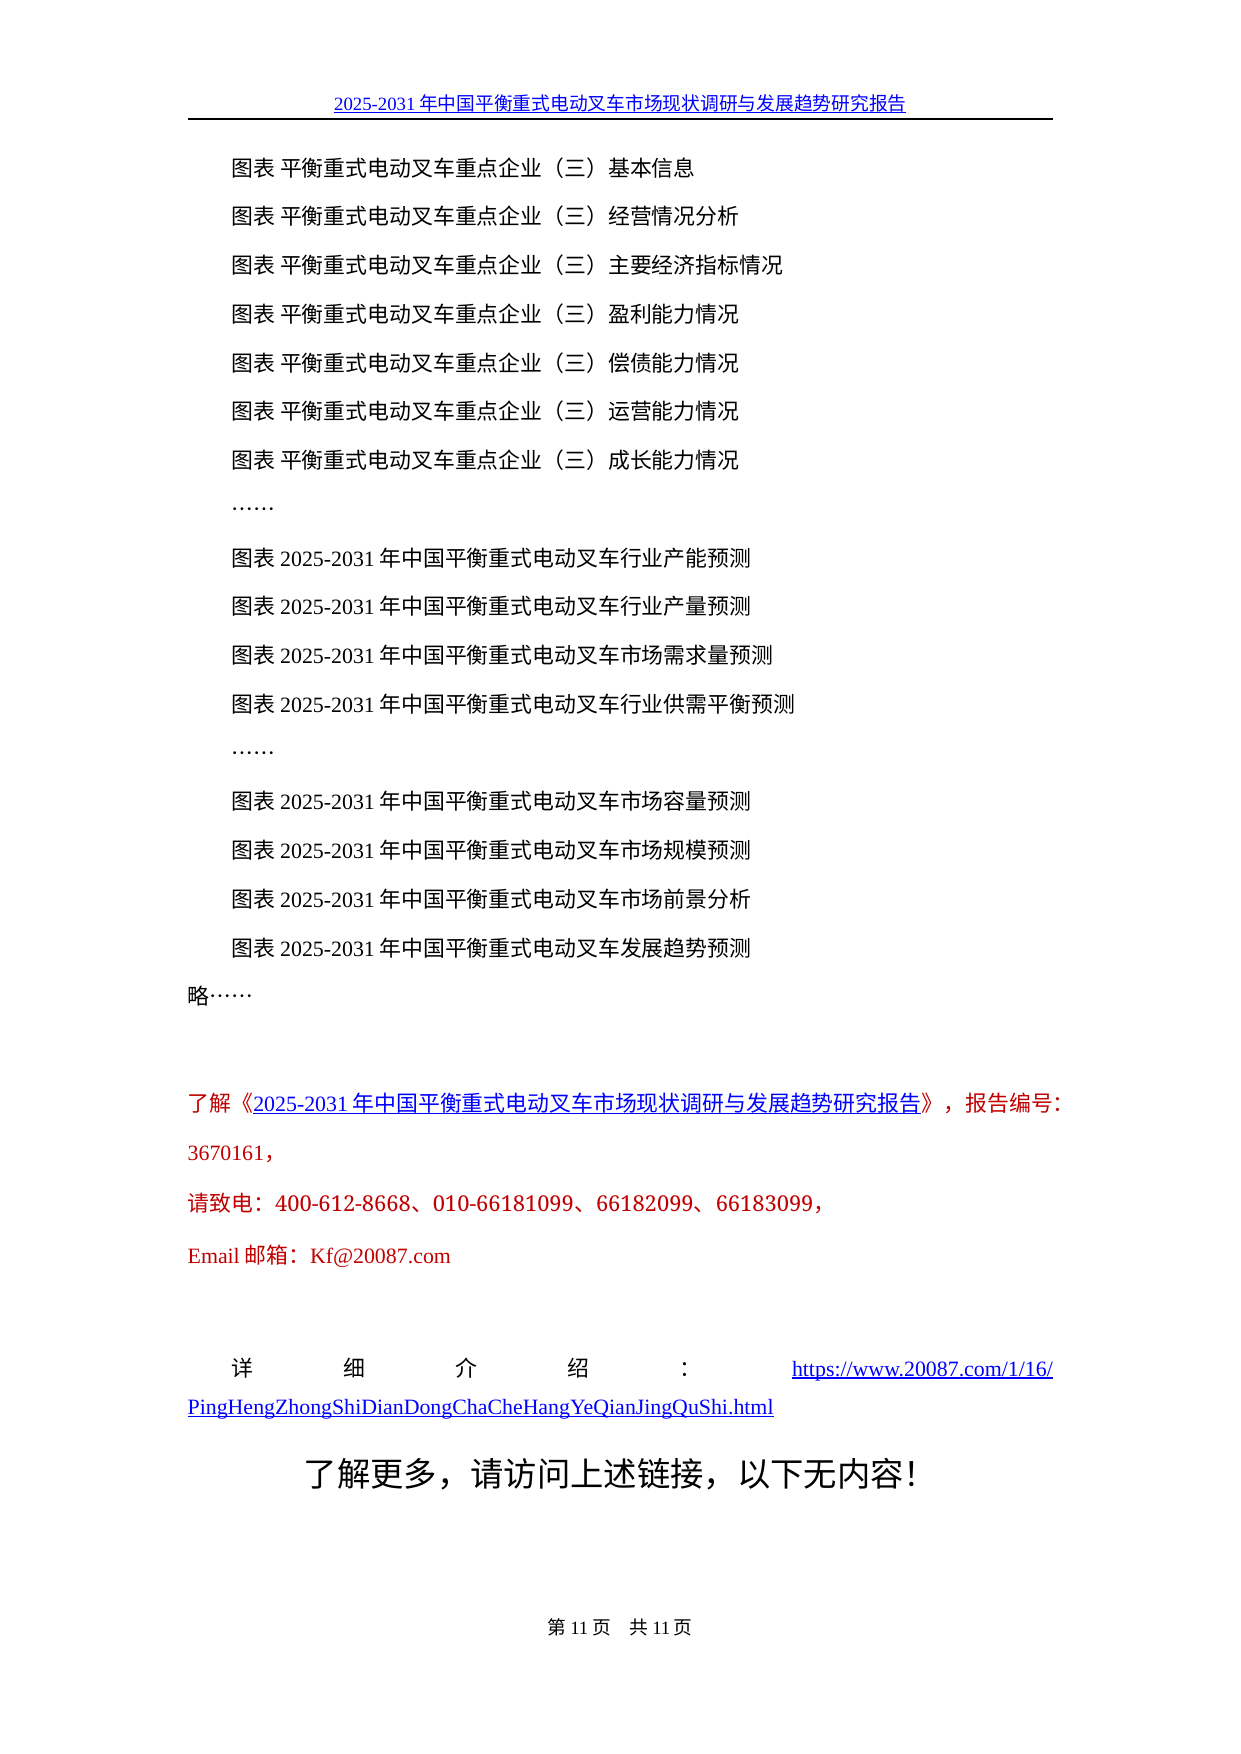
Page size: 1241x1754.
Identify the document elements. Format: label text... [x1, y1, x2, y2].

text 了解《2025-2031年中国平衡重式电动叉车市场现状调研与发展趋势研究报告》，报告编号：3670161， [187, 1085, 1053, 1167]
text Email邮箱：Kf@20087.com [187, 1237, 1053, 1270]
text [187, 150, 1053, 1011]
text 请致电：400-612-8668、010-66181099、66182099、66183099， [187, 1186, 1053, 1218]
title 了解更多，请访问上述链接，以下无内容！ [187, 1439, 1053, 1504]
text 详细介绍：https://www.20087.com/1/16/PingHengZhongShiDianDongChaCheHangYeQianJingQuShi.html [187, 1350, 1053, 1423]
